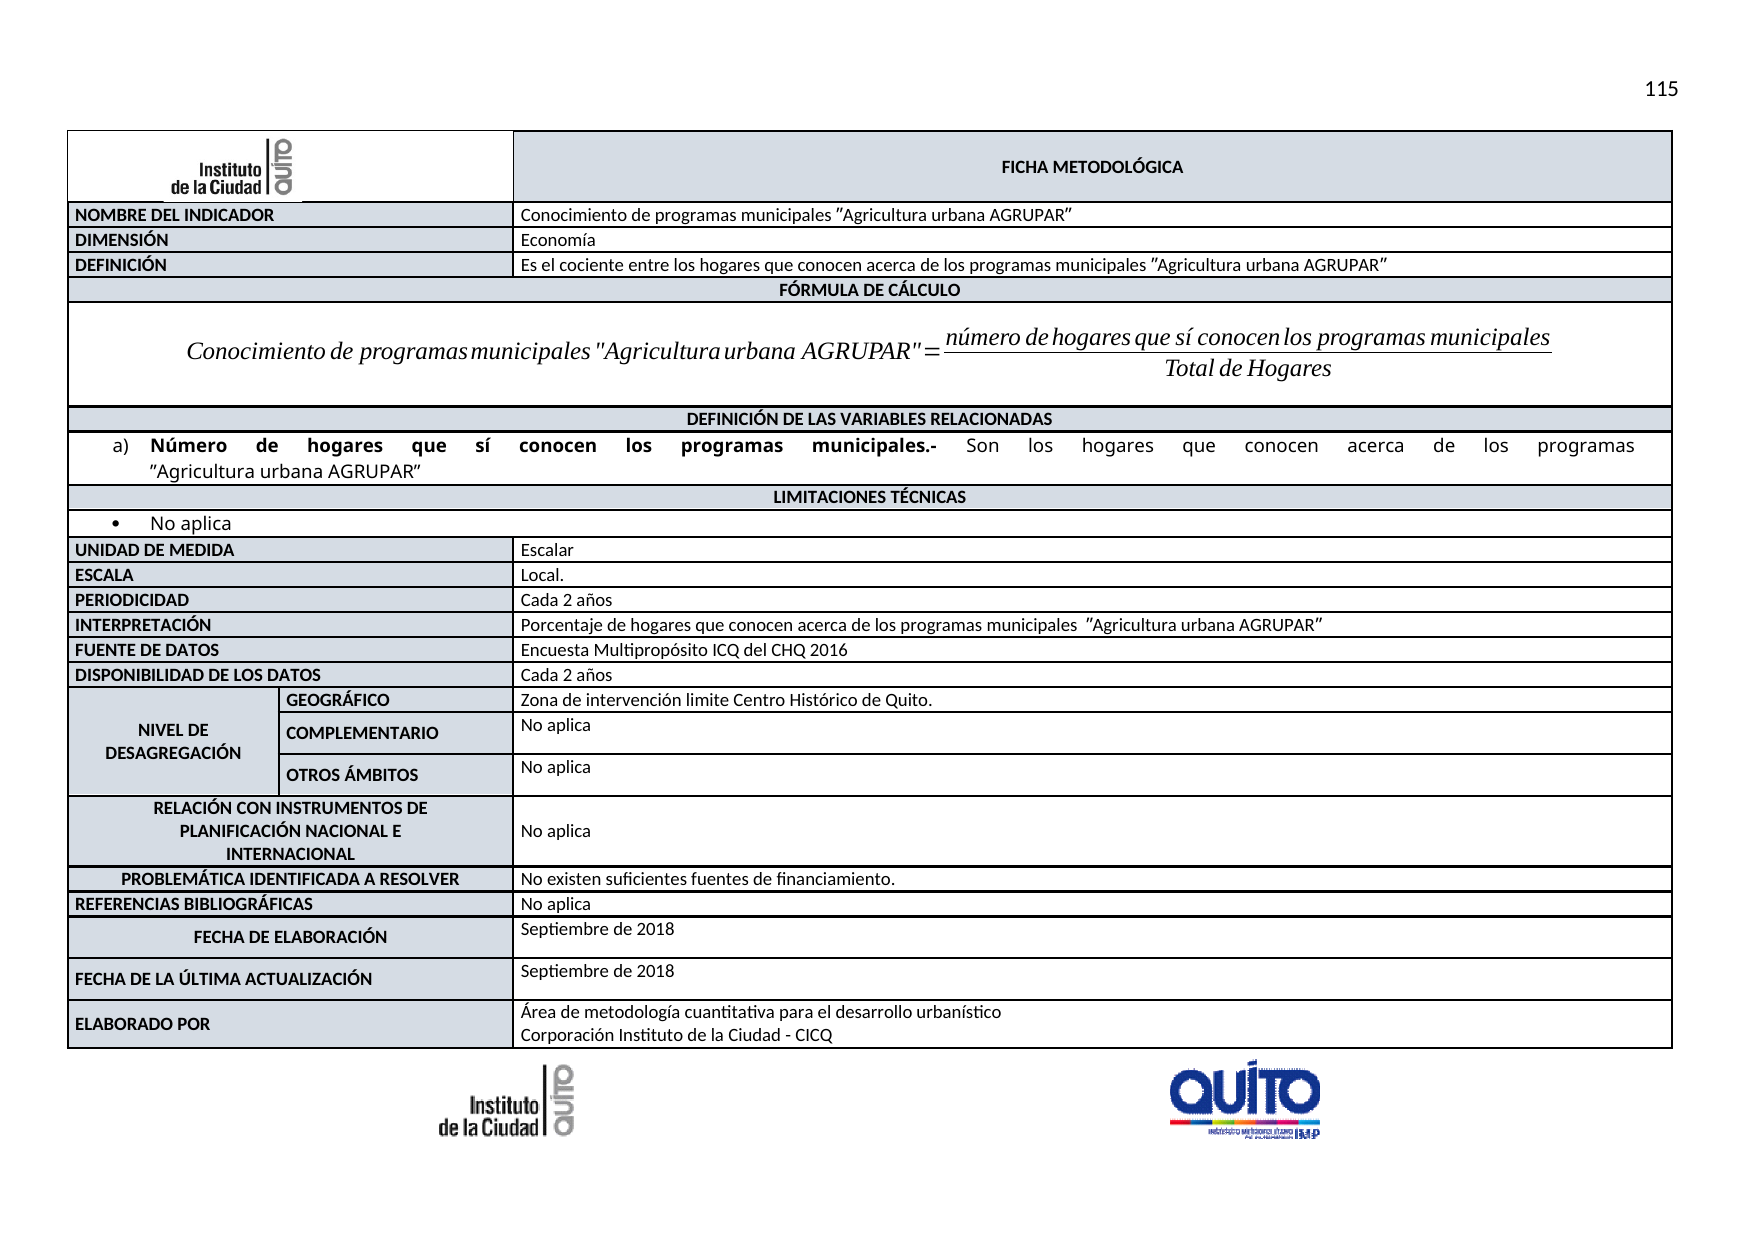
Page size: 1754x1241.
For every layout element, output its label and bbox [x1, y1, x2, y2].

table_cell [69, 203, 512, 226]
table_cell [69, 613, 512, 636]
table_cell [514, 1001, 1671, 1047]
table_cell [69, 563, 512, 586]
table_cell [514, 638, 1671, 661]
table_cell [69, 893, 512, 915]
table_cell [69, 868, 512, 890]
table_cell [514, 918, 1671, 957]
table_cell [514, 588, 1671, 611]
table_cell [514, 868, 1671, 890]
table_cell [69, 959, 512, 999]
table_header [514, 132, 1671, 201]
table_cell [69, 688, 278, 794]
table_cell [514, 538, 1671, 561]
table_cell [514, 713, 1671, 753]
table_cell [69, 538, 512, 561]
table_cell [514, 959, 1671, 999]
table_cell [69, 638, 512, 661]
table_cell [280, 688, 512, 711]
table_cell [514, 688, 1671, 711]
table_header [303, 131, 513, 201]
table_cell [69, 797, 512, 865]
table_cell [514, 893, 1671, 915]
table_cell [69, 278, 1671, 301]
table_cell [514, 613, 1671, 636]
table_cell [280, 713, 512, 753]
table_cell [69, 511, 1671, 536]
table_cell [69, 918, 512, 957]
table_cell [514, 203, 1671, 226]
picture [163, 131, 303, 202]
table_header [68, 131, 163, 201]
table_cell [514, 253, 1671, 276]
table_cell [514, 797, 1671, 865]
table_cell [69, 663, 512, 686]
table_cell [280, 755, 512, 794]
picture [1170, 1059, 1320, 1139]
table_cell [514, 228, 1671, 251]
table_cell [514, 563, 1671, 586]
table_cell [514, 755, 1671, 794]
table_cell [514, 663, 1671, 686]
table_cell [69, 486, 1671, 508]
picture [434, 1059, 577, 1139]
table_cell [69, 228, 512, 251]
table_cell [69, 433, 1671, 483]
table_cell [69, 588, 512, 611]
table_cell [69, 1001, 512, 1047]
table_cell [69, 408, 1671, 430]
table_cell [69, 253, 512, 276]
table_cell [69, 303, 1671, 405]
